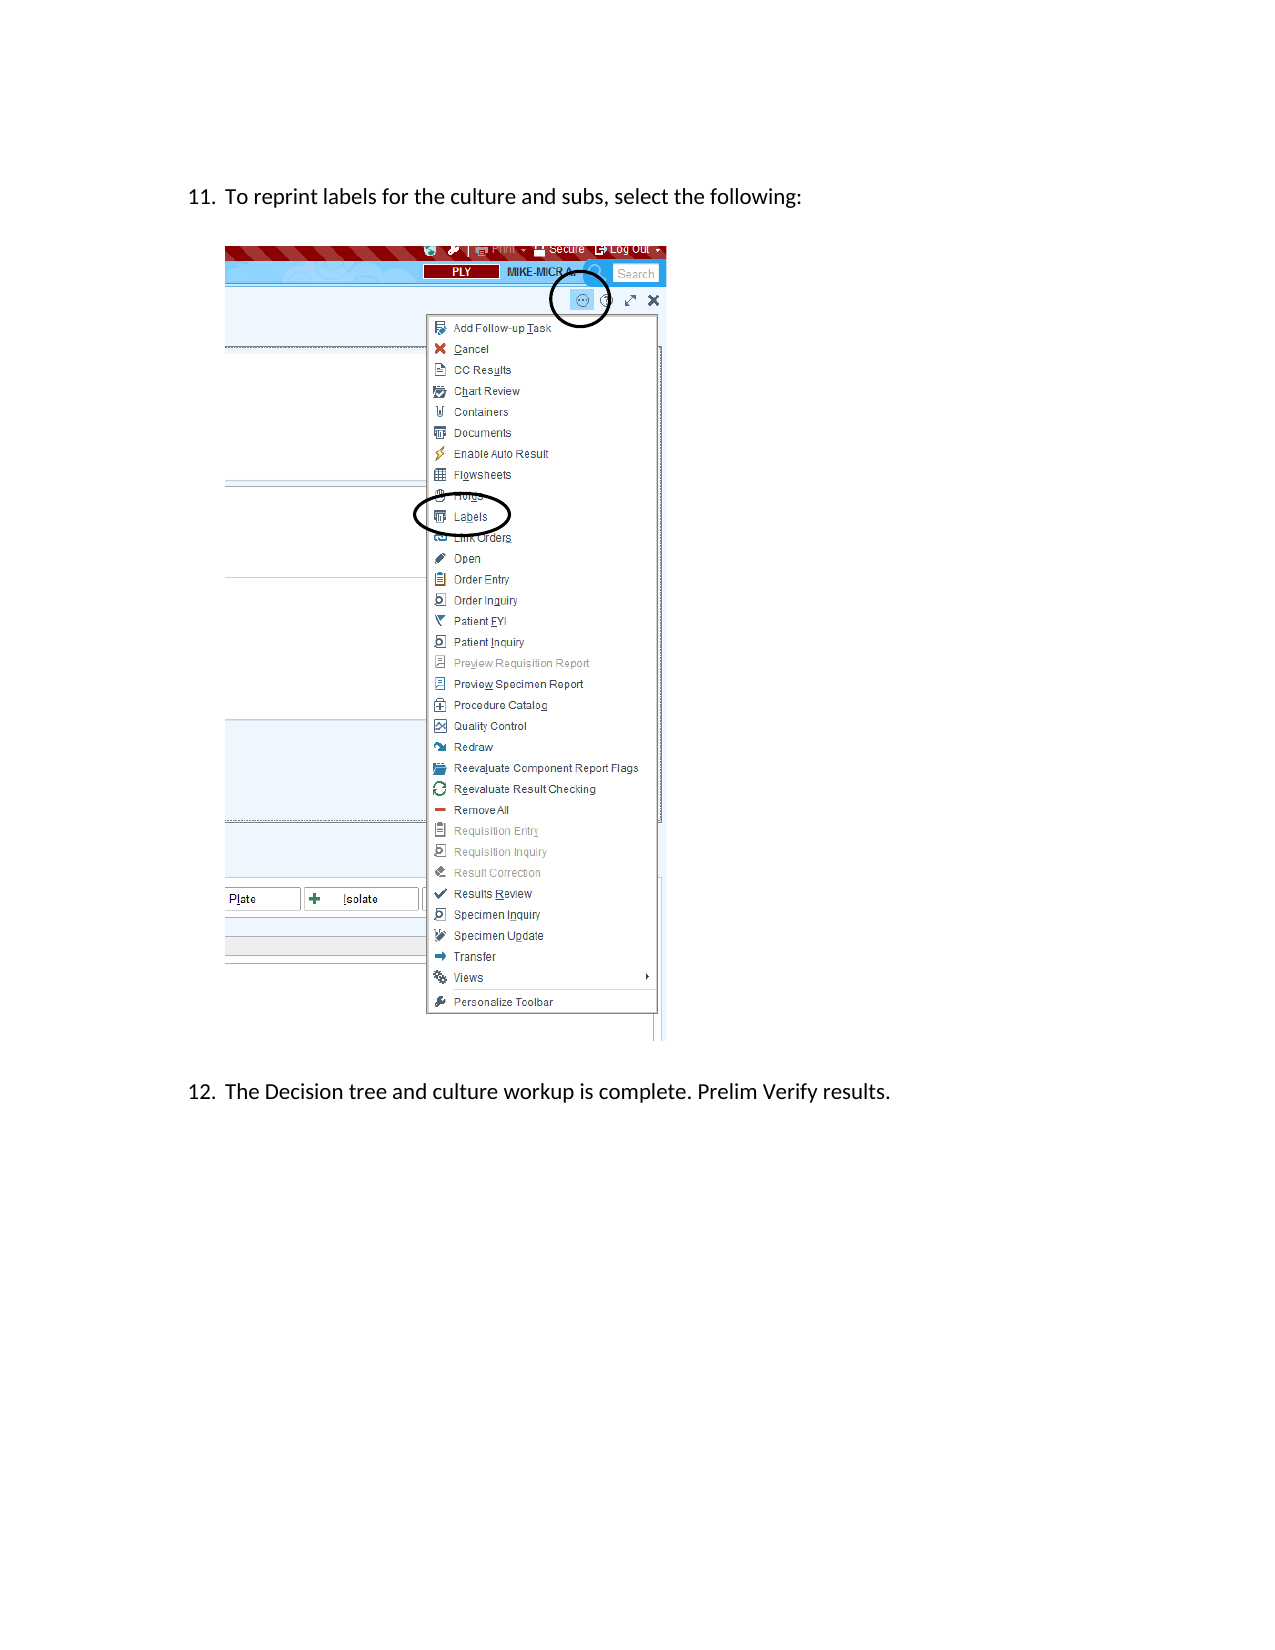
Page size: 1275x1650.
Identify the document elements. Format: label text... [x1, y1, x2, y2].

picture [225, 246, 667, 1041]
list To reprint labels for the culture and subs, select the following: [187, 182, 1125, 210]
list The Decision tree and culture workup is complete. Prelim Verify results. [187, 1077, 1125, 1105]
